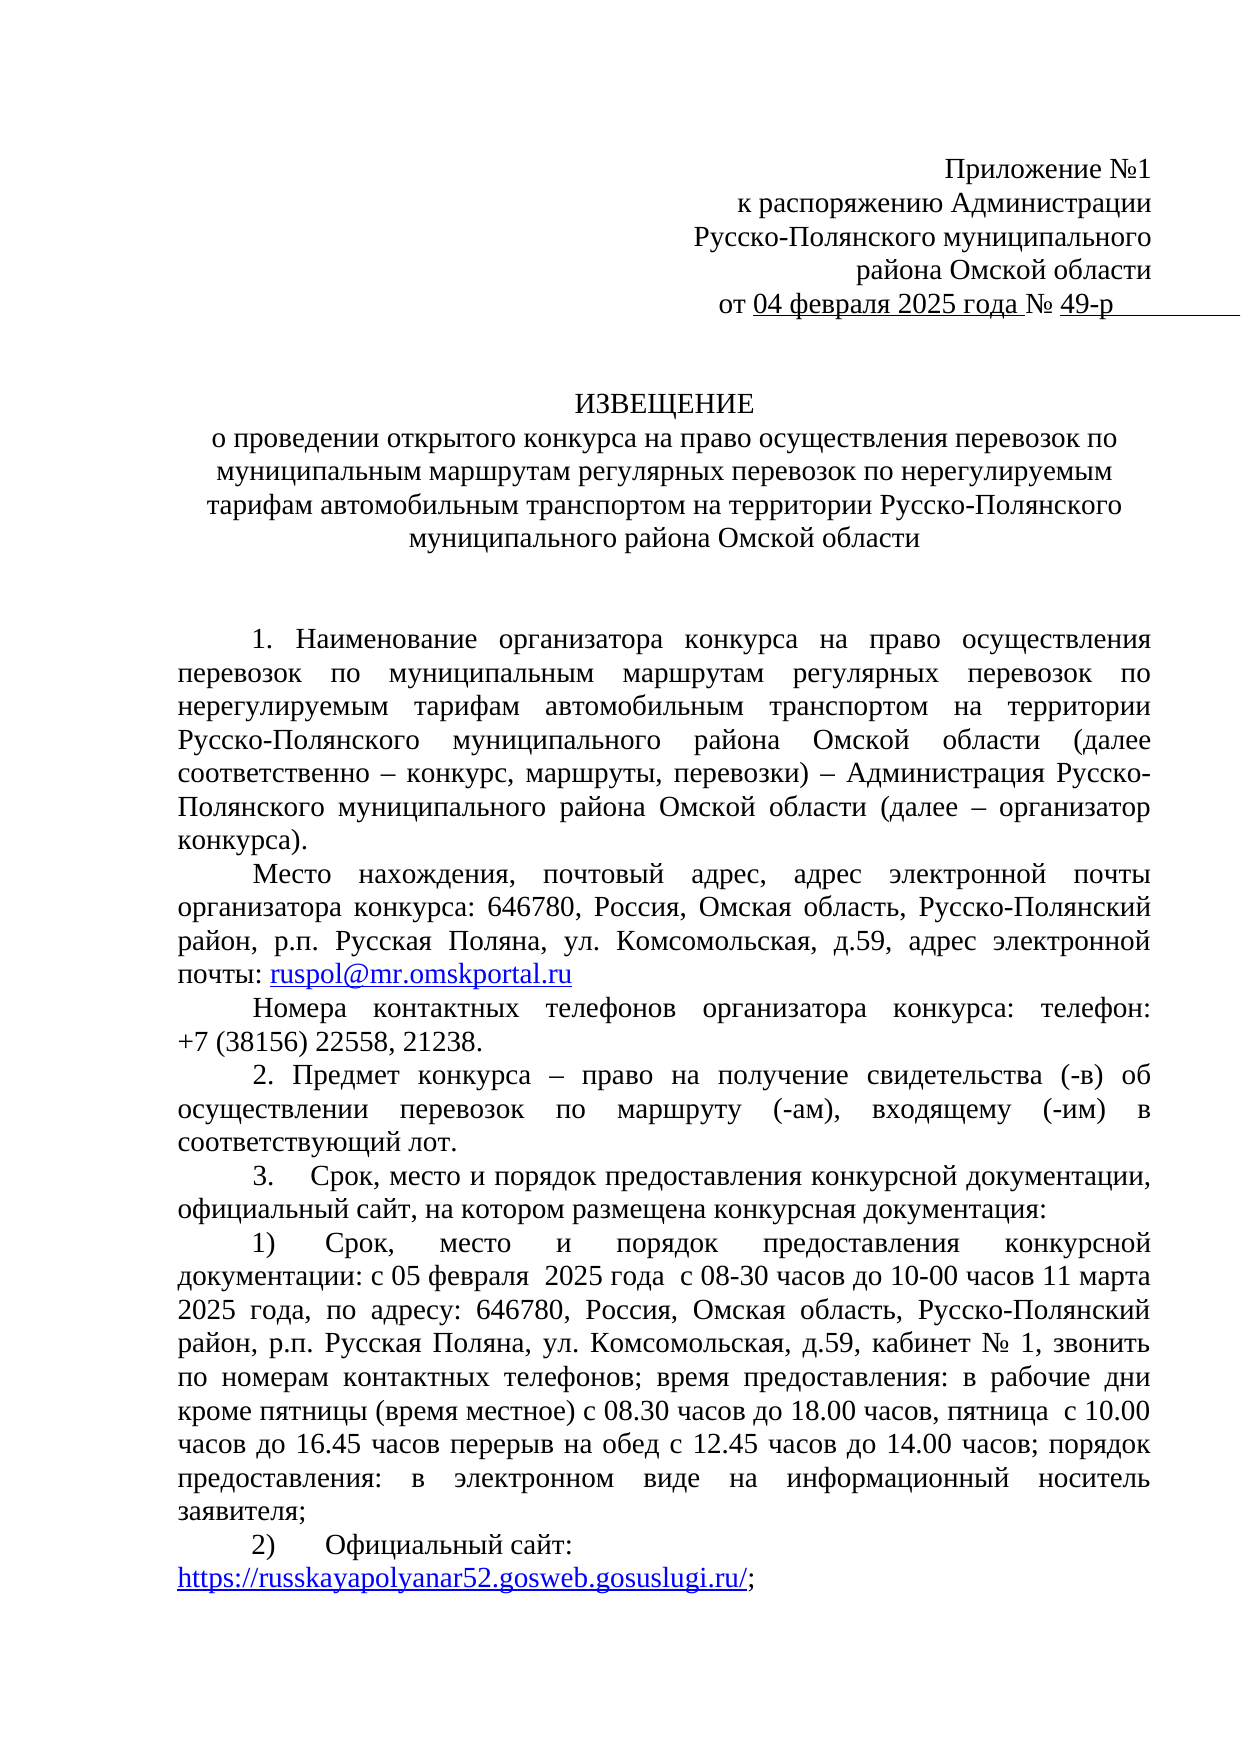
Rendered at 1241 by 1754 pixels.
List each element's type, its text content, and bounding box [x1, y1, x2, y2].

text Русско-Полянского муниципального [177, 219, 1152, 252]
list Срок, место и порядок предоставления конкурсной документации: с 05 февраля 2025 года с 08-30 часов до 10-00 часов 11 марта 2025 года, по адресу: 646780, Россия, Омская область, Русско-Полянский район, р.п. Русская Поляна, ул. Комсомольская, д.59, кабинет № 1, звонить по номерам контактных телефонов; время предоставления: в рабочие дни кроме пятницы (время местное) с 08.30 часов до 18.00 часов, пятница с 10.00 часов до 16.45 часов перерыв на обед с 12.45 часов до 14.00 часов; порядок предоставления: в электронном виде на информационный носитель заявителя; [177, 1225, 1152, 1527]
text Приложение №1 [177, 152, 1152, 185]
list Наименование организатора конкурса на право осуществления перевозок по муниципальным маршрутам регулярных перевозок по нерегулируемым тарифам автомобильным транспортом на территории Русско-Полянского муниципального района Омской области (далее соответственно – конкурс, маршруты, перевозки) – Администрация Русско-Полянского муниципального района Омской области (далее – организатор конкурса). [177, 621, 1152, 856]
text о проведении открытого конкурса на право осуществления перевозок по муниципальным маршрутам регулярных перевозок по нерегулируемым тарифам автомобильным транспортом на территории Русско-Полянского муниципального района Омской области [177, 420, 1152, 554]
text к распоряжению Администрации [177, 185, 1152, 219]
text Номера контактных телефонов организатора конкурса: телефон: +7 (38156) 22558, 21238. [177, 990, 1152, 1057]
text 2. Предмет конкурса – право на получение свидетельства (-в) об осуществлении перевозок по маршруту (-ам), входящему (-им) в соответствующий лот. [177, 1057, 1152, 1158]
list Срок, место и порядок предоставления конкурсной документации, официальный сайт, на котором размещена конкурсная документация: [177, 1158, 1152, 1225]
list Официальный сайт: https://russkayapolyanar52.gosweb.gosuslugi.ru/; [177, 1527, 1152, 1594]
text района Омской области [177, 252, 1152, 286]
text Место нахождения, почтовый адрес, адрес электронной почты организатора конкурса: 646780, Россия, Омская область, Русско-Полянский район, р.п. Русская Поляна, ул. Комсомольская, д.59, адрес электронной почты: ruspol@mr.omskportal.ru [177, 856, 1152, 990]
text от 04 февраля 2025 года № 49-р [177, 286, 1152, 319]
text ИЗВЕЩЕНИЕ [177, 386, 1152, 420]
